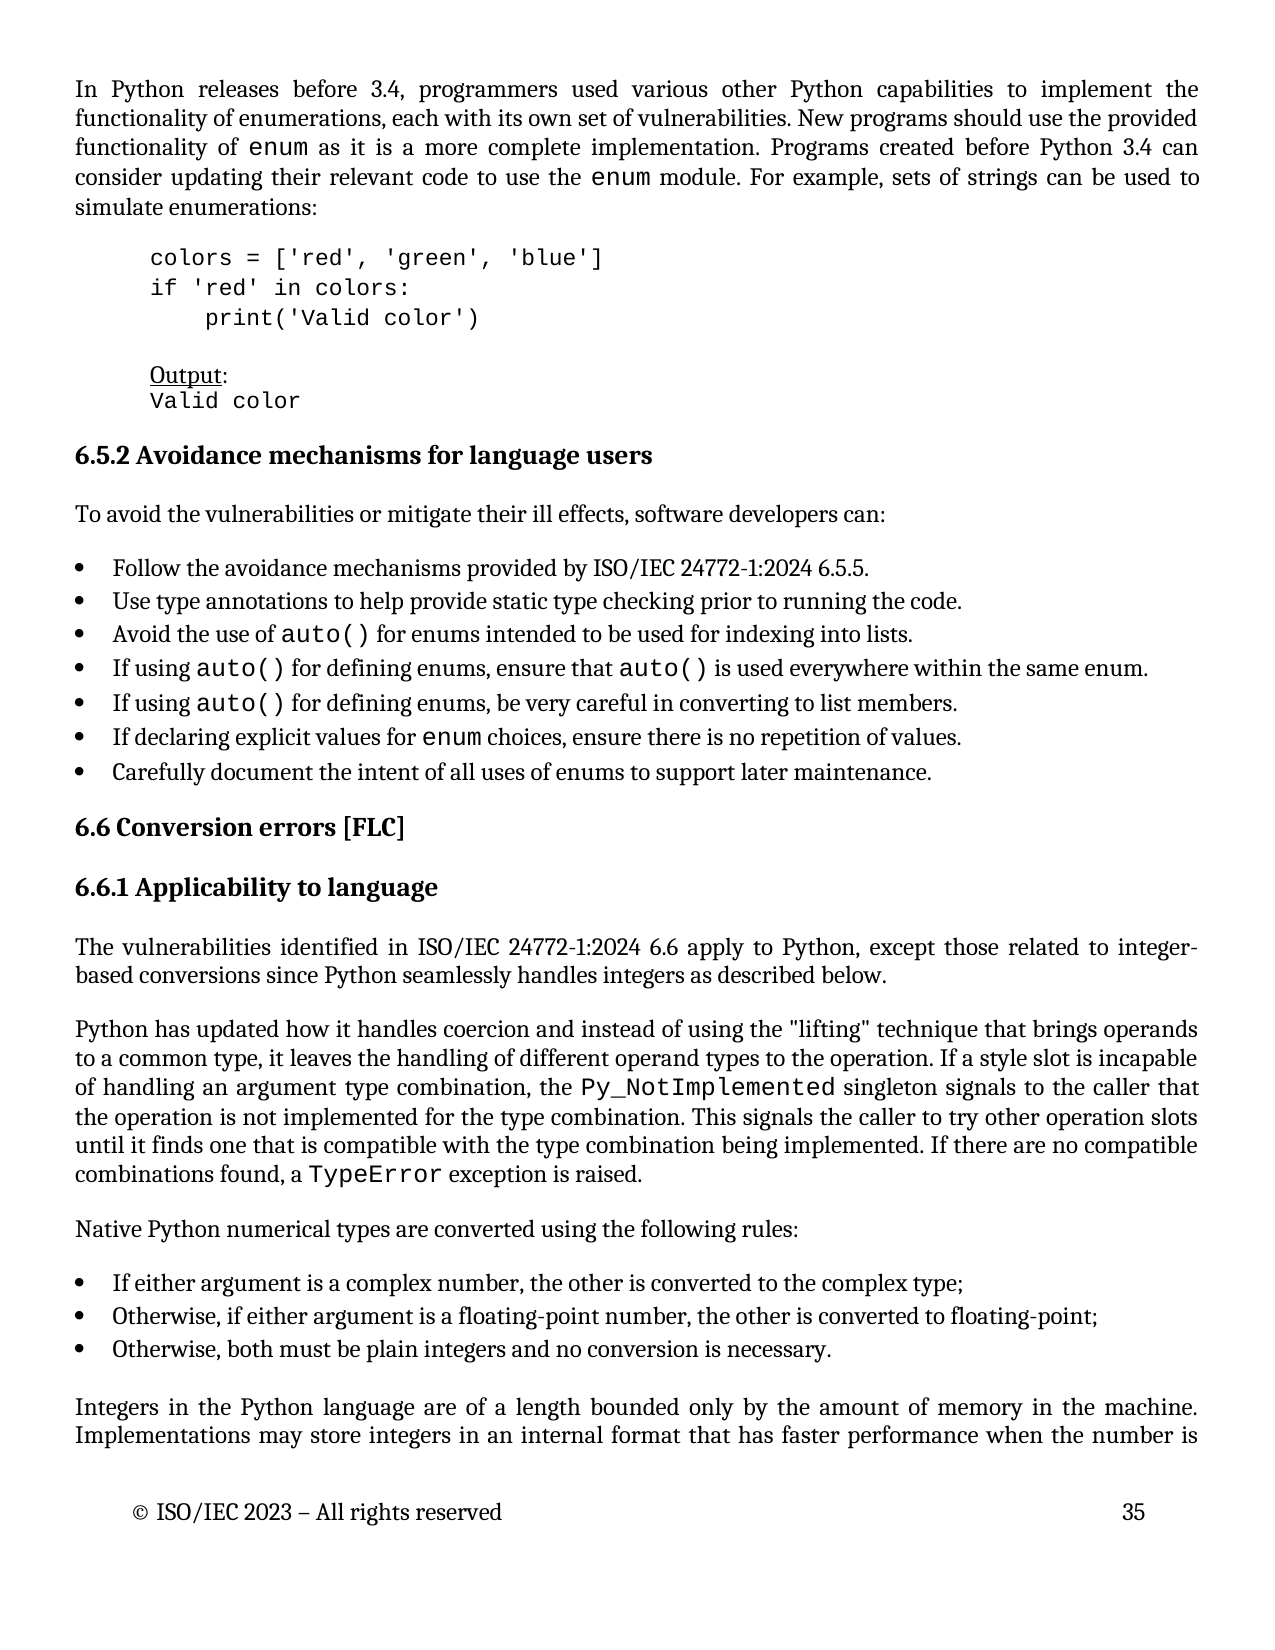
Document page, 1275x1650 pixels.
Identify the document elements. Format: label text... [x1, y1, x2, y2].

text If declaring explicit values for enum choices, ensure there is no repetition of values. [75, 723, 1200, 753]
text Valid color [150, 389, 1200, 415]
text Otherwise, both must be plain integers and no conversion is necessary. [75, 1335, 1200, 1363]
text Carefully document the intent of all uses of enums to support later maintenance. [75, 758, 1200, 786]
text Otherwise, if either argument is a floating-point number, the other is converted to floating-point; [75, 1302, 1200, 1330]
text Avoid the use of auto() for enums intended to be used for indexing into lists. [75, 620, 1200, 650]
text if 'red' in colors: [150, 276, 1200, 302]
text Native Python numerical types are converted using the following rules: [75, 1215, 1200, 1244]
text If using auto() for defining enums, ensure that auto() is used everywhere within the same enum. [75, 654, 1200, 684]
text Output: [150, 361, 1200, 389]
subtitle 6.5.2 Avoidance mechanisms for language users [75, 440, 1200, 471]
text print('Valid color') [150, 306, 1200, 332]
text Python has updated how it handles coercion and instead of using the "lifting" technique that brings operands to a common type, it leaves the handling of different operand types to the operation. If a style slot is incapable of handling an argument type combination, the Py_NotImplemented singleton signals to the caller that the operation is not implemented for the type combination. This signals the caller to try other operation slots until it finds one that is compatible with the type combination being implemented. If there are no compatible combinations found, a TypeError exception is raised. [75, 1015, 1200, 1190]
text colors = ['red', 'green', 'blue'] [150, 246, 1200, 272]
subtitle 6.6.1 Applicability to language [75, 872, 1200, 903]
text The vulnerabilities identified in ISO/IEC 24772-1:2024 6.6 apply to Python, except those related to integer-based conversions since Python seamlessly handles integers as described below. [75, 932, 1200, 990]
text Follow the avoidance mechanisms provided by ISO/IEC 24772-1:2024 6.5.5. [75, 554, 1200, 582]
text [75, 1393, 1200, 1450]
text If either argument is a complex number, the other is converted to the complex type; [75, 1269, 1200, 1297]
text If using auto() for defining enums, be very careful in converting to list members. [75, 689, 1200, 719]
subtitle 6.6 Conversion errors [FLC] [75, 812, 1200, 843]
text In Python releases before 3.4, programmers used various other Python capabilities to implement the functionality of enumerations, each with its own set of vulnerabilities. New programs should use the provided functionality of enum as it is a more complete implementation. Programs created before Python 3.4 can consider updating their relevant code to use the enum module. For example, sets of strings can be used to simulate enumerations: [75, 75, 1200, 221]
text Use type annotations to help provide static type checking prior to running the code. [75, 587, 1200, 616]
text To avoid the vulnerabilities or mitigate their ill effects, software developers can: [75, 500, 1200, 529]
